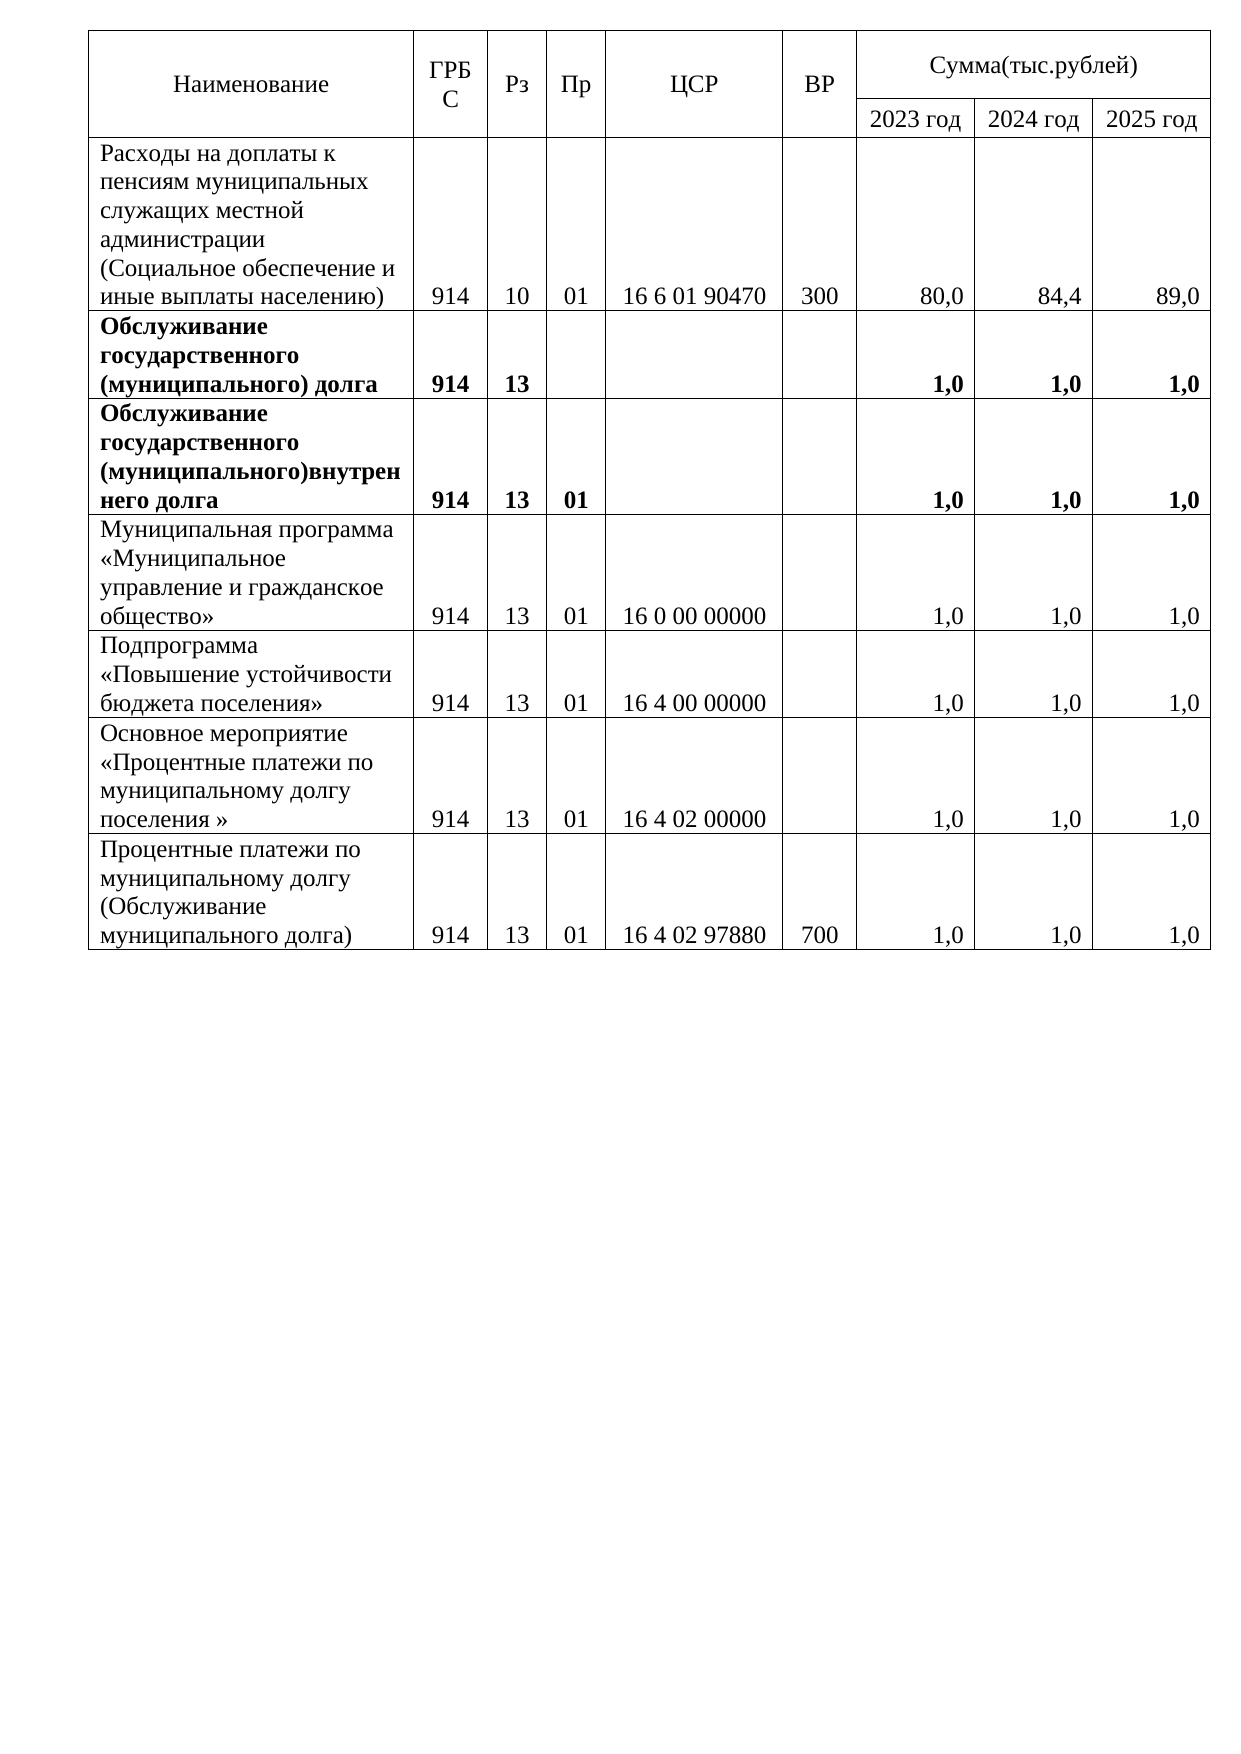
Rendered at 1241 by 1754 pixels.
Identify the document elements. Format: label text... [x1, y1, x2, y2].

table_cell 13 [488, 631, 546, 717]
table_cell 1,0 [975, 834, 1092, 949]
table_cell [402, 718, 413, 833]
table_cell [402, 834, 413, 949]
table_cell 1,0 [975, 515, 1092, 629]
table_cell 13 [488, 834, 546, 949]
table_cell 16 4 02 00000 [606, 718, 782, 833]
table_header Наименование [89, 31, 413, 137]
table_cell 1,0 [1093, 718, 1210, 833]
table_cell 10 [488, 138, 546, 310]
table_header ВР [783, 31, 856, 137]
table_cell 914 [414, 718, 487, 833]
table_cell 1,0 [857, 631, 974, 717]
table_cell [783, 399, 856, 513]
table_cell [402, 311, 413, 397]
table_cell 1,0 [857, 515, 974, 629]
table_cell [783, 631, 856, 717]
table_cell 914 [414, 515, 487, 629]
table_cell 1,0 [1093, 834, 1210, 949]
table_cell 914 [414, 834, 487, 949]
table_cell 16 6 01 90470 [606, 138, 782, 310]
table_cell 1,0 [857, 718, 974, 833]
table_cell 80,0 [857, 138, 974, 310]
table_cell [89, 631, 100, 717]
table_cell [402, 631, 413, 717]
table_header Рз [488, 31, 546, 137]
table_cell 2024 год [975, 99, 1092, 137]
table_cell 1,0 [1093, 631, 1210, 717]
table_header Сумма(тыс.рублей) [857, 31, 1210, 98]
table_cell 1,0 [1093, 399, 1210, 513]
table_cell 1,0 [975, 718, 1092, 833]
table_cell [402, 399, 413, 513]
table_cell 01 [547, 631, 605, 717]
table_cell [606, 399, 782, 513]
table_cell [783, 718, 856, 833]
table_cell 84,4 [975, 138, 1092, 310]
table_cell 01 [547, 834, 605, 949]
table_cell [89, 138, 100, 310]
table_cell 01 [547, 515, 605, 629]
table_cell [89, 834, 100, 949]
table_header Пр [547, 31, 605, 137]
table_cell 16 4 00 00000 [606, 631, 782, 717]
table_cell 914 [414, 138, 487, 310]
table_cell 1,0 [857, 399, 974, 513]
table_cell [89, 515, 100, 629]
table_cell 89,0 [1093, 138, 1210, 310]
table_cell 13 [488, 311, 546, 397]
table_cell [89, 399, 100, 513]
table_cell 13 [488, 718, 546, 833]
table_cell 914 [414, 399, 487, 513]
table_cell 1,0 [975, 631, 1092, 717]
table_cell [783, 515, 856, 629]
table_header ЦСР [606, 31, 782, 137]
table_cell 16 0 00 00000 [606, 515, 782, 629]
table_cell 700 [783, 834, 856, 949]
table_cell 13 [488, 515, 546, 629]
table_cell 1,0 [1093, 311, 1210, 397]
table_cell [783, 311, 856, 397]
table_cell 1,0 [857, 311, 974, 397]
table_header ГРБС [414, 31, 487, 137]
table_cell 914 [414, 311, 487, 397]
table_cell 914 [414, 631, 487, 717]
table_cell 01 [547, 718, 605, 833]
table_cell 13 [488, 399, 546, 513]
table_cell 1,0 [1093, 515, 1210, 629]
table_cell 1,0 [975, 399, 1092, 513]
table_cell [606, 311, 782, 397]
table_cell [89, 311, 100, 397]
table_cell 1,0 [857, 834, 974, 949]
table_cell 01 [547, 138, 605, 310]
table_cell 01 [547, 399, 605, 513]
table_cell 300 [783, 138, 856, 310]
table_cell 1,0 [975, 311, 1092, 397]
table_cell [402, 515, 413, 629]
table_cell 2025 год [1093, 99, 1210, 137]
table_cell [547, 311, 605, 397]
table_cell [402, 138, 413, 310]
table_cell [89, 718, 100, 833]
table_cell 2023 год [857, 99, 974, 137]
table_cell 16 4 02 97880 [606, 834, 782, 949]
